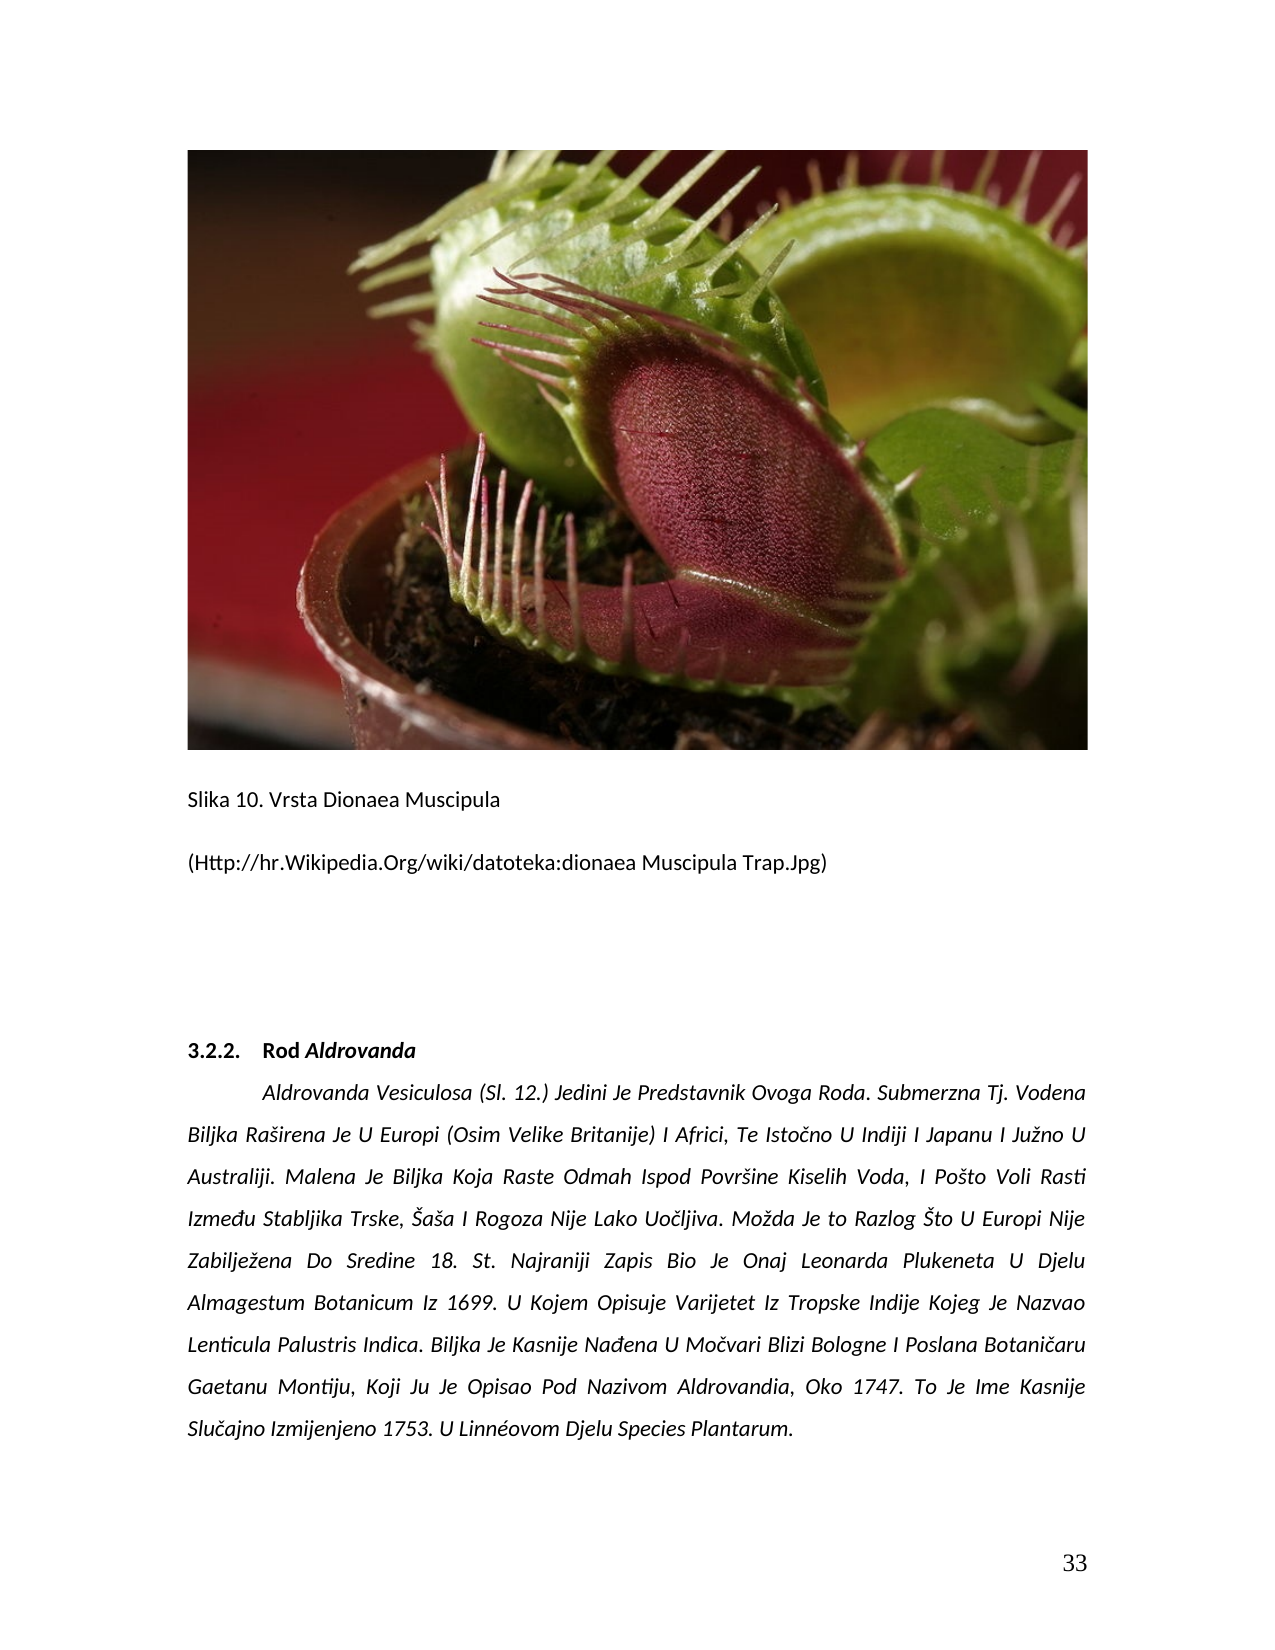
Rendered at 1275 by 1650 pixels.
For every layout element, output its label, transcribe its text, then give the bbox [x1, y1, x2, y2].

text Slika 10. Vrsta Dionaea Muscipula [187, 785, 1087, 813]
text Aldrovanda Vesiculosa (Sl. 12.) Jedini Je Predstavnik Ovoga Roda. Submerzna Tj. Vodena Biljka Raširena Je U Europi (Osim Velike Britanije) I Africi, Te Istočno U Indiji I Japanu I Južno U Australiji. Malena Je Biljka Koja Raste Odmah Ispod Površine Kiselih Voda, I Pošto Voli Rasti Između Stabljika Trske, Šaša I Rogoza Nije Lako Uočljiva. Možda Je to Razlog Što U Europi Nije Zabilježena Do Sredine 18. St. Najraniji Zapis Bio Je Onaj Leonarda Plukeneta U Djelu Almagestum Botanicum Iz 1699. U Kojem Opisuje Varijetet Iz Tropske Indije Kojeg Je Nazvao Lenticula Palustris Indica. Biljka Je Kasnije Nađena U Močvari Blizi Bologne I Poslana Botaničaru Gaetanu Montiju, Koji Ju Je Opisao Pod Nazivom Aldrovandia, Oko 1747. To Je Ime Kasnije Slučajno Izmijenjeno 1753. U Linnéovom Djelu Species Plantarum. [187, 1078, 1087, 1442]
picture [187, 150, 1088, 750]
list Rod Aldrovanda [187, 1036, 1087, 1064]
text (Http://hr.Wikipedia.Org/wiki/datoteka:dionaea Muscipula Trap.Jpg) [187, 848, 1087, 876]
